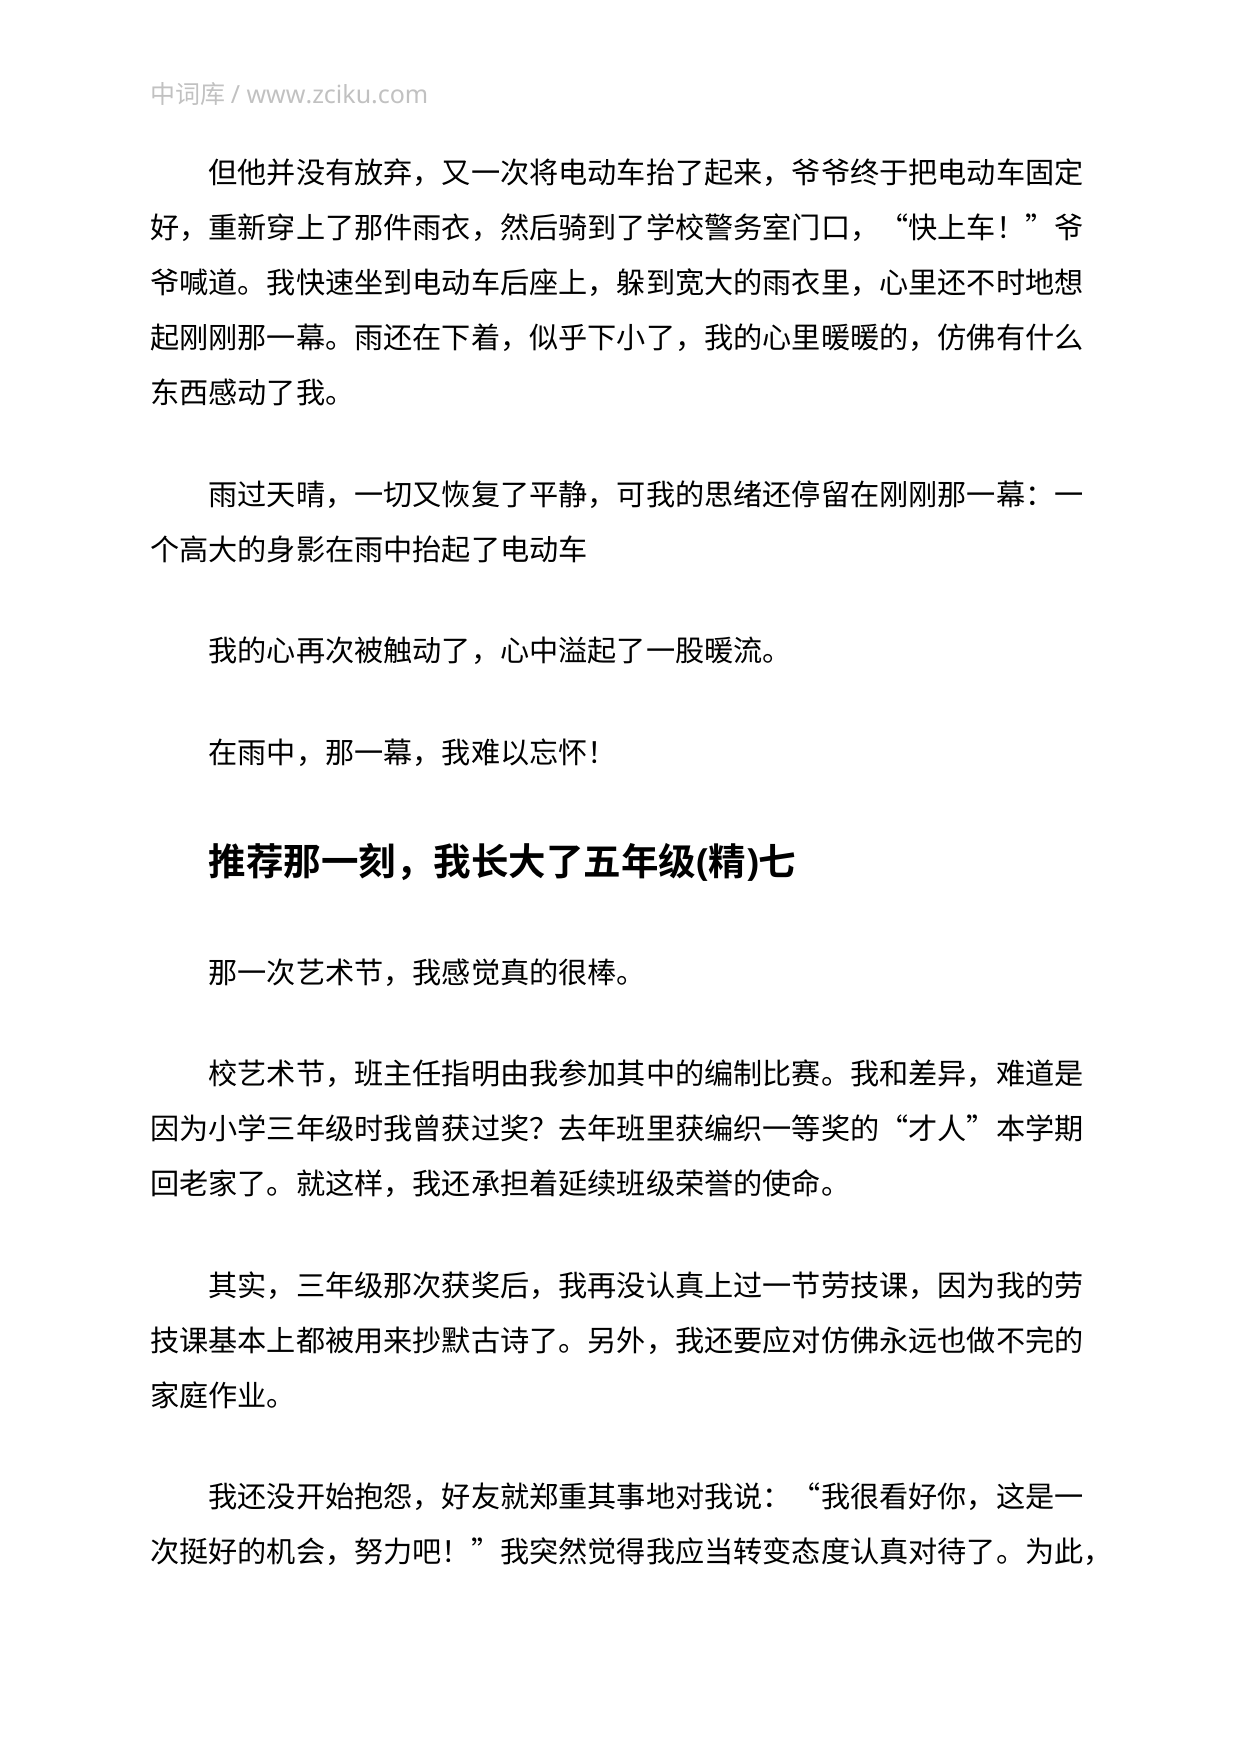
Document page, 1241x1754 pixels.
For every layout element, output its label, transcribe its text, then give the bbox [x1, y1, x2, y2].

text 校艺术节，班主任指明由我参加其中的编制比赛。我和差异，难道是因为小学三年级时我曾获过奖？去年班里获编织一等奖的“才人”本学期回老家了。就这样，我还承担着延续班级荣誉的使命。 [150, 1051, 1090, 1203]
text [150, 1474, 1090, 1571]
text 但他并没有放弃，又一次将电动车抬了起来，爷爷终于把电动车固定好，重新穿上了那件雨衣，然后骑到了学校警务室门口，“快上车！”爷爷喊道。我快速坐到电动车后座上，躲到宽大的雨衣里，心里还不时地想起刚刚那一幕。雨还在下着，似乎下小了，我的心里暖暖的，仿佛有什么东西感动了我。 [150, 150, 1090, 412]
text 雨过天晴，一切又恢复了平静，可我的思绪还停留在刚刚那一幕：一个高大的身影在雨中抬起了电动车 [150, 471, 1090, 568]
text 在雨中，那一幕，我难以忘怀！ [150, 730, 1090, 772]
text 推荐那一刻，我长大了五年级(精)七 [150, 832, 1090, 886]
text 我的心再次被触动了，心中溢起了一股暖流。 [150, 628, 1090, 670]
text 其实，三年级那次获奖后，我再没认真上过一节劳技课，因为我的劳技课基本上都被用来抄默古诗了。另外，我还要应对仿佛永远也做不完的家庭作业。 [150, 1262, 1090, 1414]
text 那一次艺术节，我感觉真的很棒。 [150, 949, 1090, 991]
